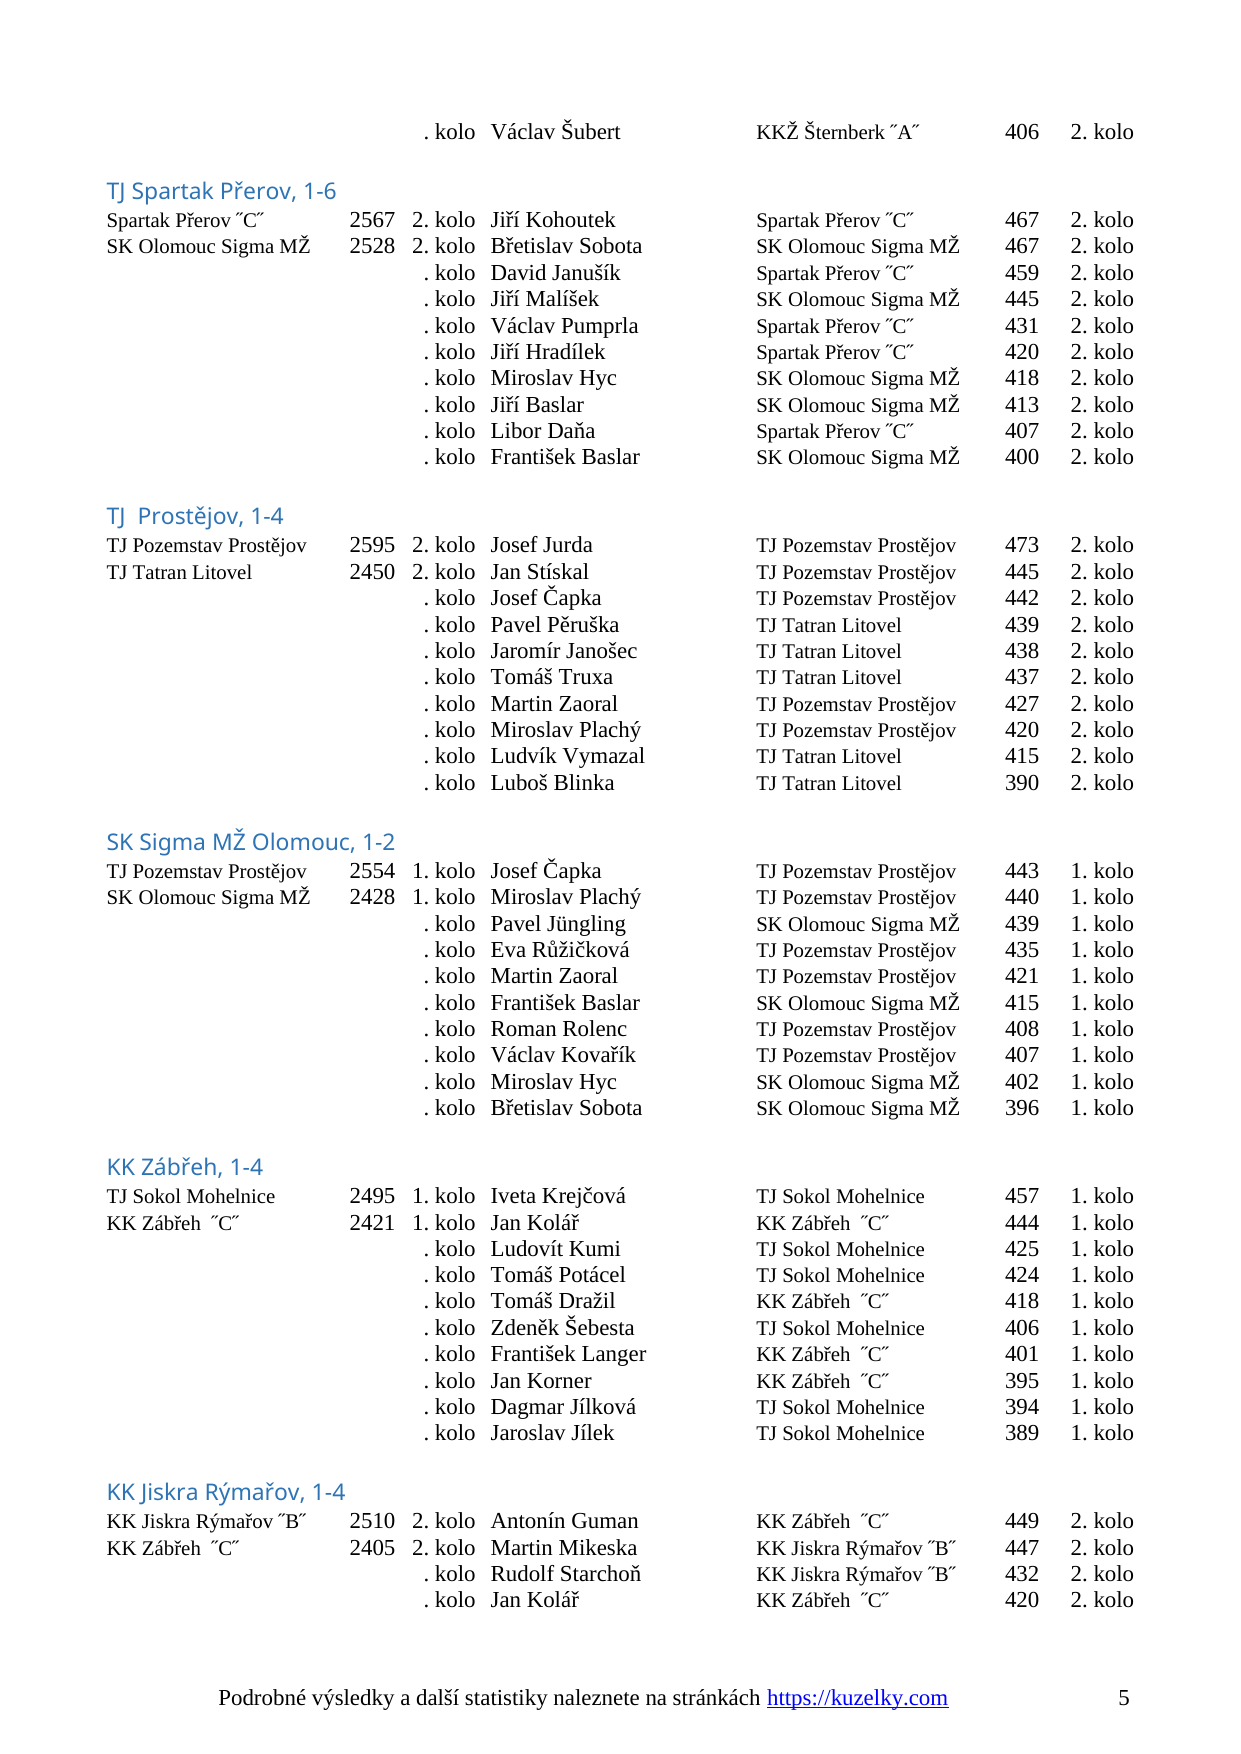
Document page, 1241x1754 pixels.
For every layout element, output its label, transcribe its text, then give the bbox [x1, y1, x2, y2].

text . kolo Pavel Jüngling SK Olomouc Sigma MŽ 439 1. kolo [106, 909, 1134, 936]
text . kolo Martin Zaoral TJ Pozemstav Prostějov 421 1. kolo [106, 962, 1134, 989]
text SK Olomouc Sigma MŽ 2428 1. kolo Miroslav Plachý TJ Pozemstav Prostějov 440 1. kolo [106, 883, 1134, 909]
text TJ Sokol Mohelnice 2495 1. kolo Iveta Krejčová TJ Sokol Mohelnice 457 1. kolo [106, 1182, 1134, 1208]
text . kolo Ludovít Kumi TJ Sokol Mohelnice 425 1. kolo [106, 1235, 1134, 1261]
text . kolo Jaromír Janošec TJ Tatran Litovel 438 2. kolo [106, 637, 1134, 663]
text . kolo Miroslav Plachý TJ Pozemstav Prostějov 420 2. kolo [106, 716, 1134, 742]
text . kolo Zdeněk Šebesta TJ Sokol Mohelnice 406 1. kolo [106, 1314, 1134, 1340]
text . kolo David Janušík Spartak Přerov ˝C˝ 459 2. kolo [106, 259, 1134, 285]
text . kolo Martin Zaoral TJ Pozemstav Prostějov 427 2. kolo [106, 690, 1134, 716]
subtitle KK Jiskra Rýmařov, 1-4 [106, 1476, 1134, 1507]
text . kolo Dagmar Jílková TJ Sokol Mohelnice 394 1. kolo [106, 1393, 1134, 1419]
text . kolo Václav Šubert KKŽ Šternberk ˝A˝ 406 2. kolo [106, 118, 1134, 144]
text . kolo Tomáš Dražil KK Zábřeh ˝C˝ 418 1. kolo [106, 1288, 1134, 1314]
text . kolo Roman Rolenc TJ Pozemstav Prostějov 408 1. kolo [106, 1015, 1134, 1041]
text Spartak Přerov ˝C˝ 2567 2. kolo Jiří Kohoutek Spartak Přerov ˝C˝ 467 2. kolo [106, 206, 1134, 233]
text . kolo Pavel Pěruška TJ Tatran Litovel 439 2. kolo [106, 611, 1134, 637]
text . kolo Jiří Hradílek Spartak Přerov ˝C˝ 420 2. kolo [106, 338, 1134, 364]
subtitle SK Sigma MŽ Olomouc, 1-2 [106, 826, 1134, 857]
text . kolo Eva Růžičková TJ Pozemstav Prostějov 435 1. kolo [106, 936, 1134, 962]
text . kolo Jan Kolář KK Zábřeh ˝C˝ 420 2. kolo [106, 1587, 1134, 1613]
text . kolo Jan Korner KK Zábřeh ˝C˝ 395 1. kolo [106, 1367, 1134, 1393]
subtitle TJ Prostějov, 1-4 [106, 500, 1134, 532]
text KK Zábřeh ˝C˝ 2421 1. kolo Jan Kolář KK Zábřeh ˝C˝ 444 1. kolo [106, 1208, 1134, 1235]
text . kolo Jiří Baslar SK Olomouc Sigma MŽ 413 2. kolo [106, 391, 1134, 417]
text . kolo František Baslar SK Olomouc Sigma MŽ 400 2. kolo [106, 443, 1134, 470]
text KK Jiskra Rýmařov ˝B˝ 2510 2. kolo Antonín Guman KK Zábřeh ˝C˝ 449 2. kolo [106, 1507, 1134, 1534]
subtitle TJ Spartak Přerov, 1-6 [106, 175, 1134, 206]
text SK Olomouc Sigma MŽ 2528 2. kolo Břetislav Sobota SK Olomouc Sigma MŽ 467 2. kolo [106, 233, 1134, 259]
text KK Zábřeh ˝C˝ 2405 2. kolo Martin Mikeska KK Jiskra Rýmařov ˝B˝ 447 2. kolo [106, 1534, 1134, 1560]
text TJ Pozemstav Prostějov 2554 1. kolo Josef Čapka TJ Pozemstav Prostějov 443 1. kolo [106, 857, 1134, 883]
text . kolo Tomáš Potácel TJ Sokol Mohelnice 424 1. kolo [106, 1261, 1134, 1288]
text TJ Pozemstav Prostějov 2595 2. kolo Josef Jurda TJ Pozemstav Prostějov 473 2. kolo [106, 532, 1134, 558]
text . kolo Miroslav Hyc SK Olomouc Sigma MŽ 418 2. kolo [106, 364, 1134, 391]
text . kolo František Langer KK Zábřeh ˝C˝ 401 1. kolo [106, 1340, 1134, 1367]
text . kolo Tomáš Truxa TJ Tatran Litovel 437 2. kolo [106, 663, 1134, 690]
text TJ Tatran Litovel 2450 2. kolo Jan Stískal TJ Pozemstav Prostějov 445 2. kolo [106, 558, 1134, 584]
text . kolo Břetislav Sobota SK Olomouc Sigma MŽ 396 1. kolo [106, 1094, 1134, 1120]
text . kolo Libor Daňa Spartak Přerov ˝C˝ 407 2. kolo [106, 417, 1134, 443]
text . kolo Ludvík Vymazal TJ Tatran Litovel 415 2. kolo [106, 742, 1134, 769]
text . kolo Václav Pumprla Spartak Přerov ˝C˝ 431 2. kolo [106, 312, 1134, 338]
text . kolo Rudolf Starchoň KK Jiskra Rýmařov ˝B˝ 432 2. kolo [106, 1560, 1134, 1587]
subtitle KK Zábřeh, 1-4 [106, 1151, 1134, 1182]
text . kolo Josef Čapka TJ Pozemstav Prostějov 442 2. kolo [106, 584, 1134, 611]
text . kolo Jaroslav Jílek TJ Sokol Mohelnice 389 1. kolo [106, 1419, 1134, 1446]
text . kolo Jiří Malíšek SK Olomouc Sigma MŽ 445 2. kolo [106, 285, 1134, 312]
text . kolo Miroslav Hyc SK Olomouc Sigma MŽ 402 1. kolo [106, 1068, 1134, 1094]
text . kolo František Baslar SK Olomouc Sigma MŽ 415 1. kolo [106, 989, 1134, 1015]
text . kolo Václav Kovařík TJ Pozemstav Prostějov 407 1. kolo [106, 1041, 1134, 1068]
text . kolo Luboš Blinka TJ Tatran Litovel 390 2. kolo [106, 769, 1134, 795]
